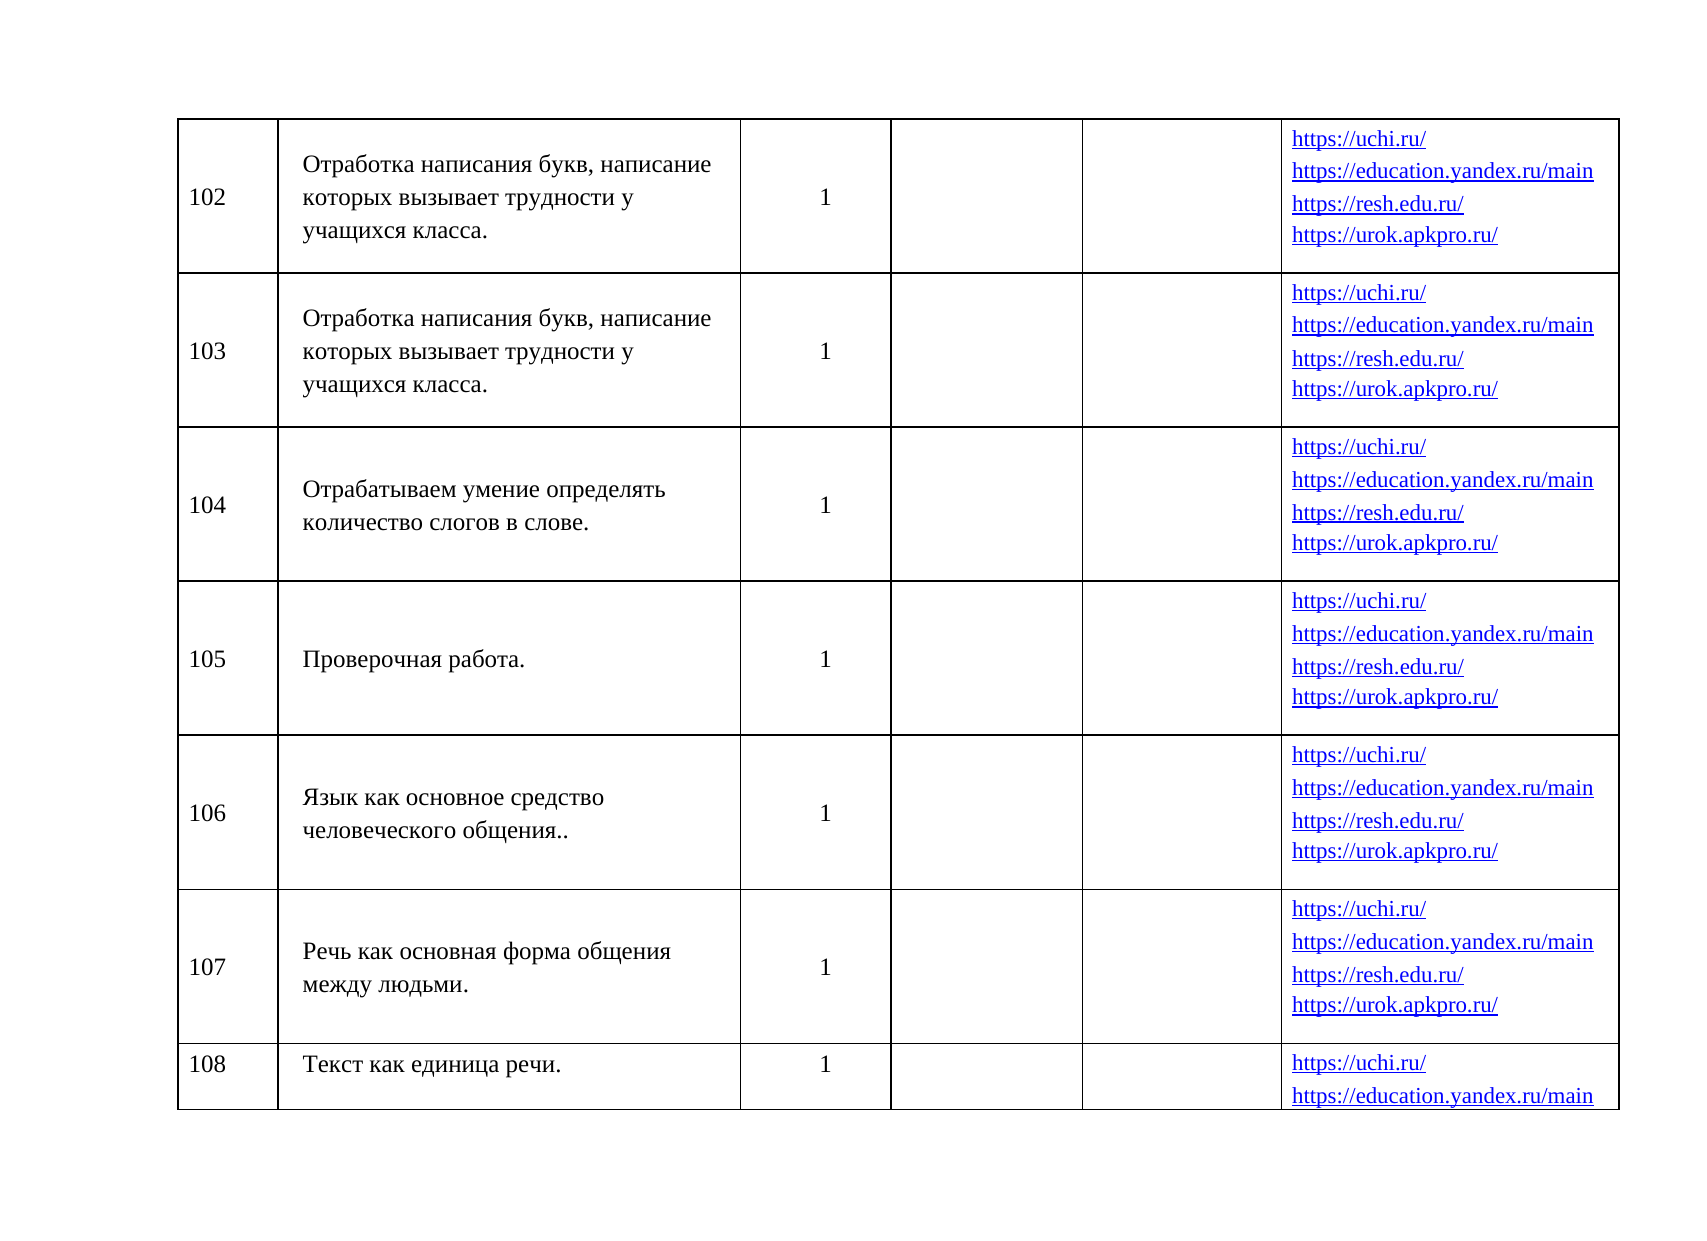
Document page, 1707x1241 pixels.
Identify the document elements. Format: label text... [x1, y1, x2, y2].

table_cell [892, 120, 1082, 272]
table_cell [1282, 120, 1618, 272]
table_cell 102 [179, 120, 277, 272]
table_cell [1083, 582, 1281, 734]
table_cell Отрабатываем умение определять количество слогов в слове. [279, 428, 740, 580]
table_cell [1083, 428, 1281, 580]
table_cell [1083, 1044, 1281, 1109]
table_cell [892, 1044, 1082, 1109]
table_cell [892, 428, 1082, 580]
table_cell 105 [179, 582, 277, 734]
table_cell [892, 890, 1082, 1042]
table_cell Отработка написания букв, написание которых вызывает трудности у учащихся класса. [279, 274, 740, 426]
table_cell 108 [179, 1044, 277, 1109]
table_cell Речь как основная форма общения между людьми. [279, 890, 740, 1042]
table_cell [1282, 1044, 1618, 1109]
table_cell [279, 120, 740, 272]
table_cell [892, 274, 1082, 426]
table_cell Проверочная работа. [279, 582, 740, 734]
table_cell 107 [179, 890, 277, 1042]
table_cell 106 [179, 736, 277, 888]
table_cell 1 [741, 1044, 890, 1109]
table_cell [1083, 890, 1281, 1042]
table_cell [1083, 736, 1281, 888]
table_cell [892, 736, 1082, 888]
table_cell [892, 582, 1082, 734]
table_cell 1 [741, 736, 890, 888]
table_cell 1 [741, 274, 890, 426]
table_cell 103 [179, 274, 277, 426]
table_cell https://uchi.ru/ https://education.yandex.ru/main https://resh.edu.ru/ https://urok.apkpro.ru/ [1282, 428, 1618, 580]
table_cell [1083, 274, 1281, 426]
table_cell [1282, 890, 1618, 1042]
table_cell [279, 1044, 740, 1109]
table_cell 1 [741, 890, 890, 1042]
table_cell https://uchi.ru/ https://education.yandex.ru/main https://resh.edu.ru/ https://urok.apkpro.ru/ [1282, 582, 1618, 734]
table_cell 104 [179, 428, 277, 580]
table_cell 1 [741, 582, 890, 734]
table_cell 1 [741, 120, 890, 272]
table_cell https://uchi.ru/ https://education.yandex.ru/main https://resh.edu.ru/ https://urok.apkpro.ru/ [1282, 274, 1618, 426]
table_cell https://uchi.ru/ https://education.yandex.ru/main https://resh.edu.ru/ https://urok.apkpro.ru/ [1282, 736, 1618, 888]
table_cell [1083, 120, 1281, 272]
table_cell Язык как основное средство человеческого общения.. [279, 736, 740, 888]
table_cell 1 [741, 428, 890, 580]
